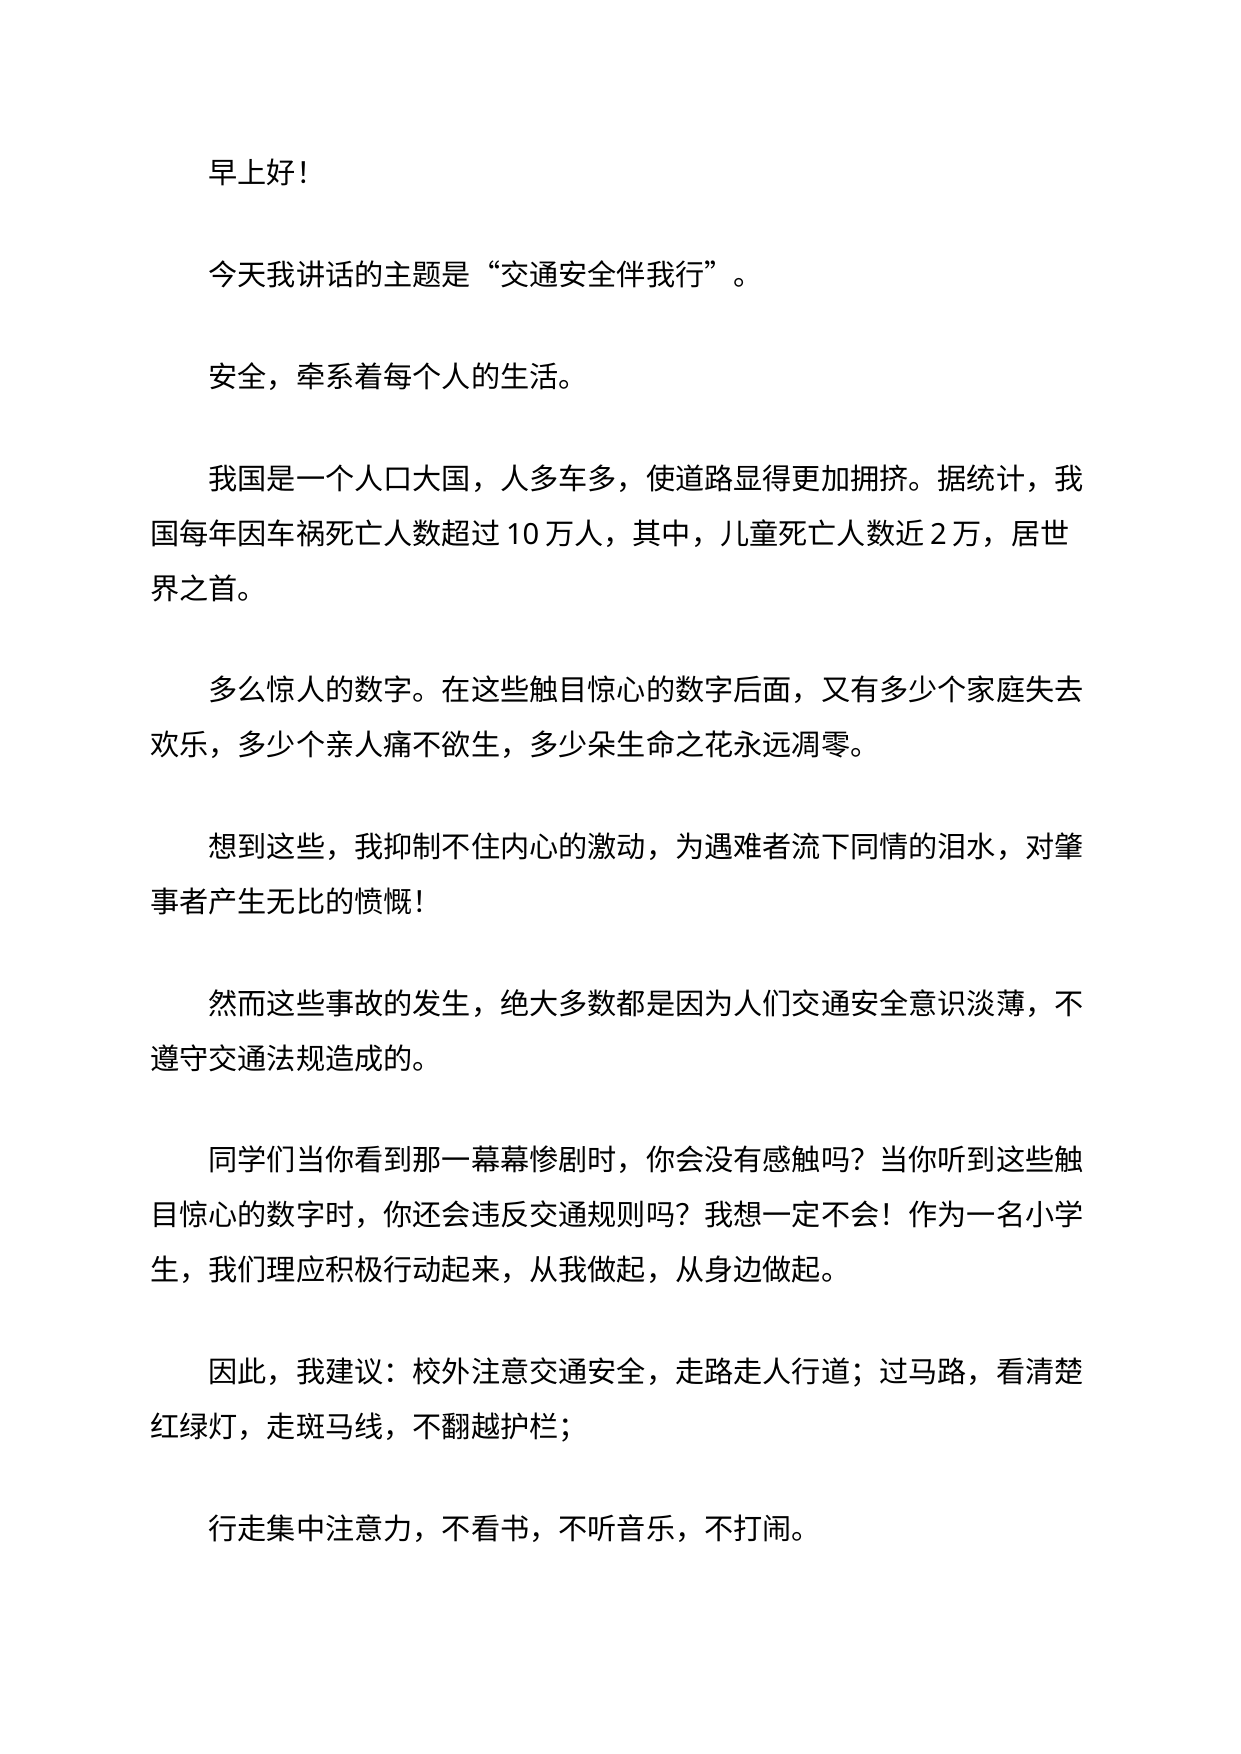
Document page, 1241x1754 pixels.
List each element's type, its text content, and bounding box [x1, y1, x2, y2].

text 早上好！ [150, 150, 1090, 192]
text 今天我讲话的主题是“交通安全伴我行”。 [150, 252, 1090, 294]
text 行走集中注意力，不看书，不听音乐，不打闹。 [150, 1505, 1090, 1547]
text 多么惊人的数字。在这些触目惊心的数字后面，又有多少个家庭失去欢乐，多少个亲人痛不欲生，多少朵生命之花永远凋零。 [150, 667, 1090, 764]
text 因此，我建议：校外注意交通安全，走路走人行道；过马路，看清楚红绿灯，走斑马线，不翻越护栏； [150, 1348, 1090, 1446]
text 然而这些事故的发生，绝大多数都是因为人们交通安全意识淡薄，不遵守交通法规造成的。 [150, 980, 1090, 1077]
text 同学们当你看到那一幕幕惨剧时，你会没有感触吗？当你听到这些触目惊心的数字时，你还会违反交通规则吗？我想一定不会！作为一名小学生，我们理应积极行动起来，从我做起，从身边做起。 [150, 1137, 1090, 1289]
text 我国是一个人口大国，人多车多，使道路显得更加拥挤。据统计，我国每年因车祸死亡人数超过10万人，其中，儿童死亡人数近2万，居世界之首。 [150, 455, 1090, 607]
text 安全，牵系着每个人的生活。 [150, 353, 1090, 396]
text 想到这些，我抑制不住内心的激动，为遇难者流下同情的泪水，对肇事者产生无比的愤慨！ [150, 824, 1090, 921]
